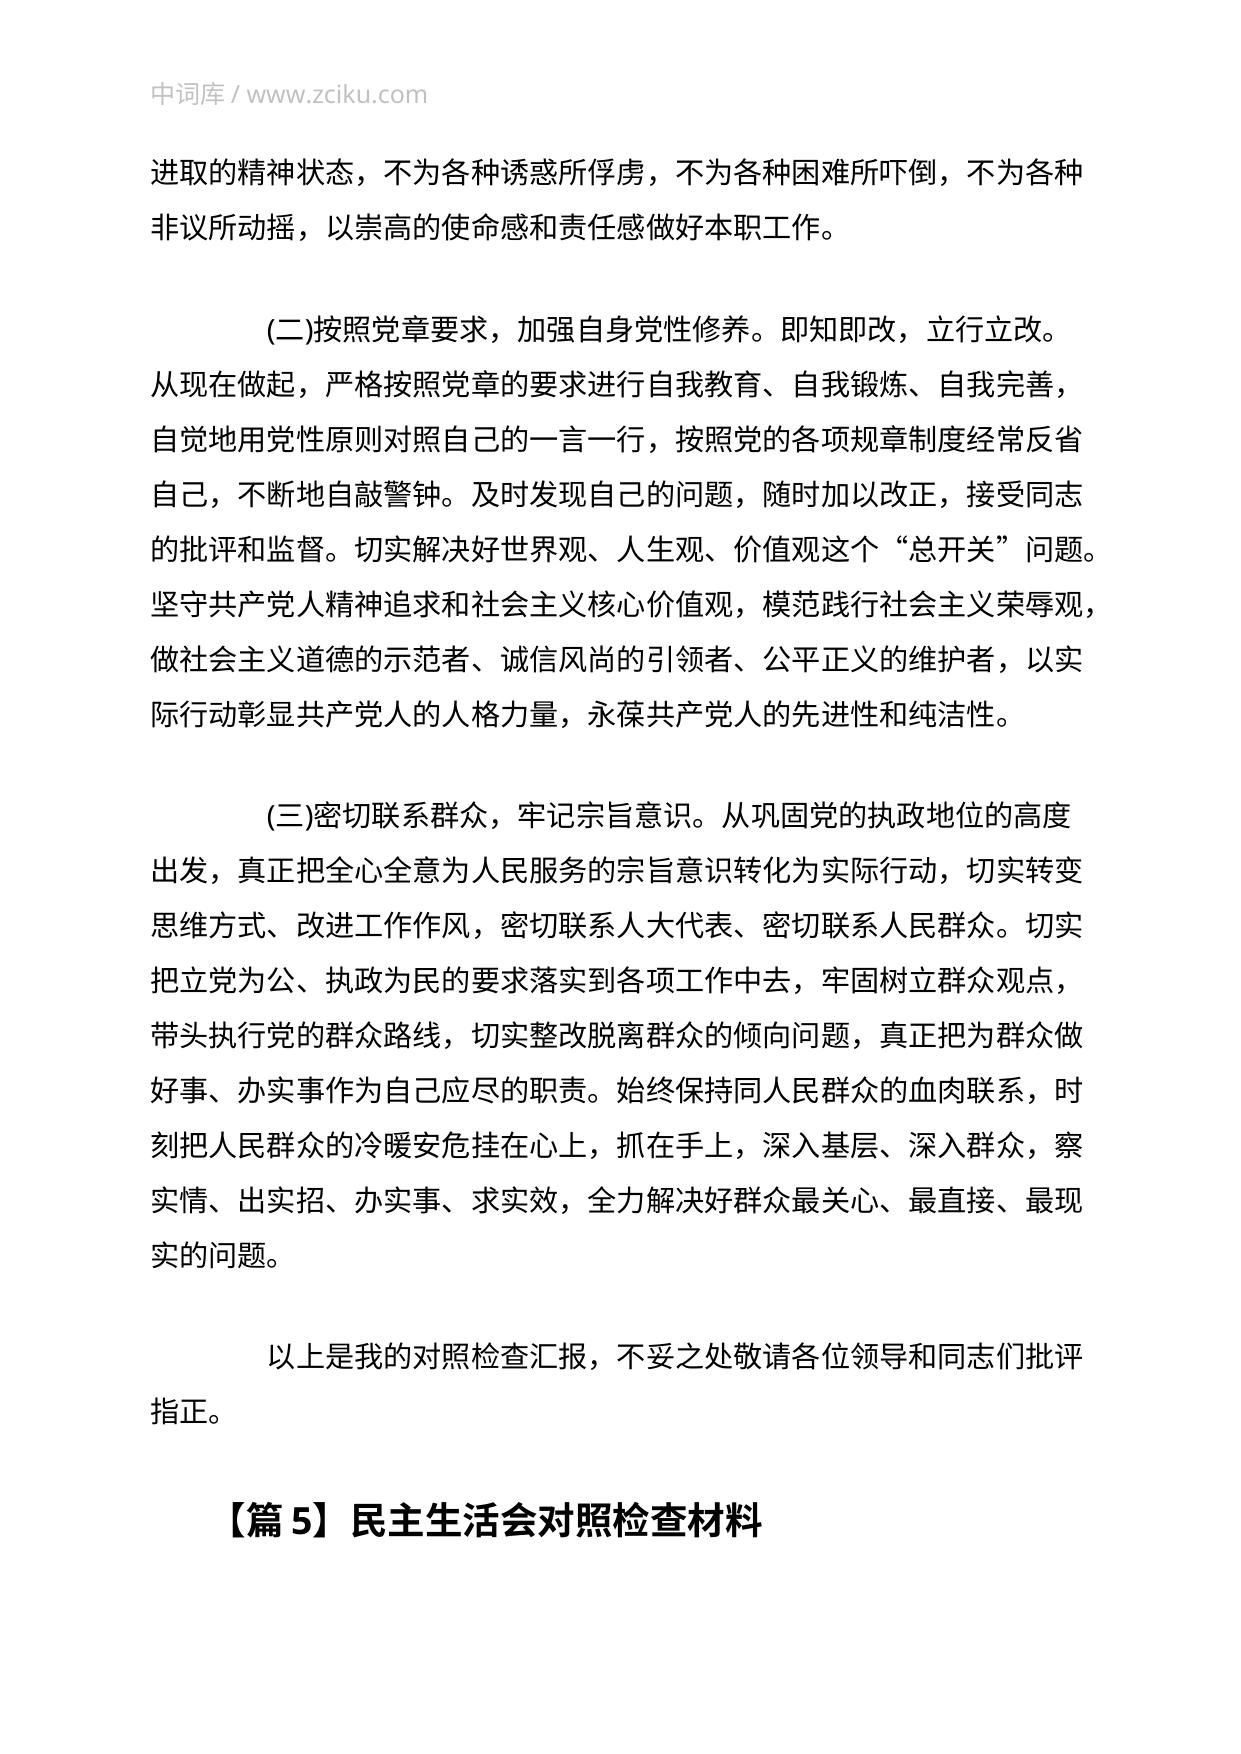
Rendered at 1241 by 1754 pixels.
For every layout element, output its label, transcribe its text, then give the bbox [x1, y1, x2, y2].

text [150, 150, 1090, 247]
text (二)按照党章要求，加强自身党性修养。即知即改，立行立改。从现在做起，严格按照党章的要求进行自我教育、自我锻炼、自我完善，自觉地用党性原则对照自己的一言一行，按照党的各项规章制度经常反省自己，不断地自敲警钟。及时发现自己的问题，随时加以改正，接受同志的批评和监督。切实解决好世界观、人生观、价值观这个“总开关”问题。坚守共产党人精神追求和社会主义核心价值观，模范践行社会主义荣辱观，做社会主义道德的示范者、诚信风尚的引领者、公平正义的维护者，以实际行动彰显共产党人的人格力量，永葆共产党人的先进性和纯洁性。 [150, 307, 1090, 733]
text 【篇5】民主生活会对照检查材料 [150, 1491, 1090, 1545]
text 以上是我的对照检查汇报，不妥之处敬请各位领导和同志们批评指正。 [150, 1334, 1090, 1431]
text (三)密切联系群众，牢记宗旨意识。从巩固党的执政地位的高度出发，真正把全心全意为人民服务的宗旨意识转化为实际行动，切实转变思维方式、改进工作作风，密切联系人大代表、密切联系人民群众。切实把立党为公、执政为民的要求落实到各项工作中去，牢固树立群众观点，带头执行党的群众路线，切实整改脱离群众的倾向问题，真正把为群众做好事、办实事作为自己应尽的职责。始终保持同人民群众的血肉联系，时刻把人民群众的冷暖安危挂在心上，抓在手上，深入基层、深入群众，察实情、出实招、办实事、求实效，全力解决好群众最关心、最直接、最现实的问题。 [150, 793, 1090, 1274]
